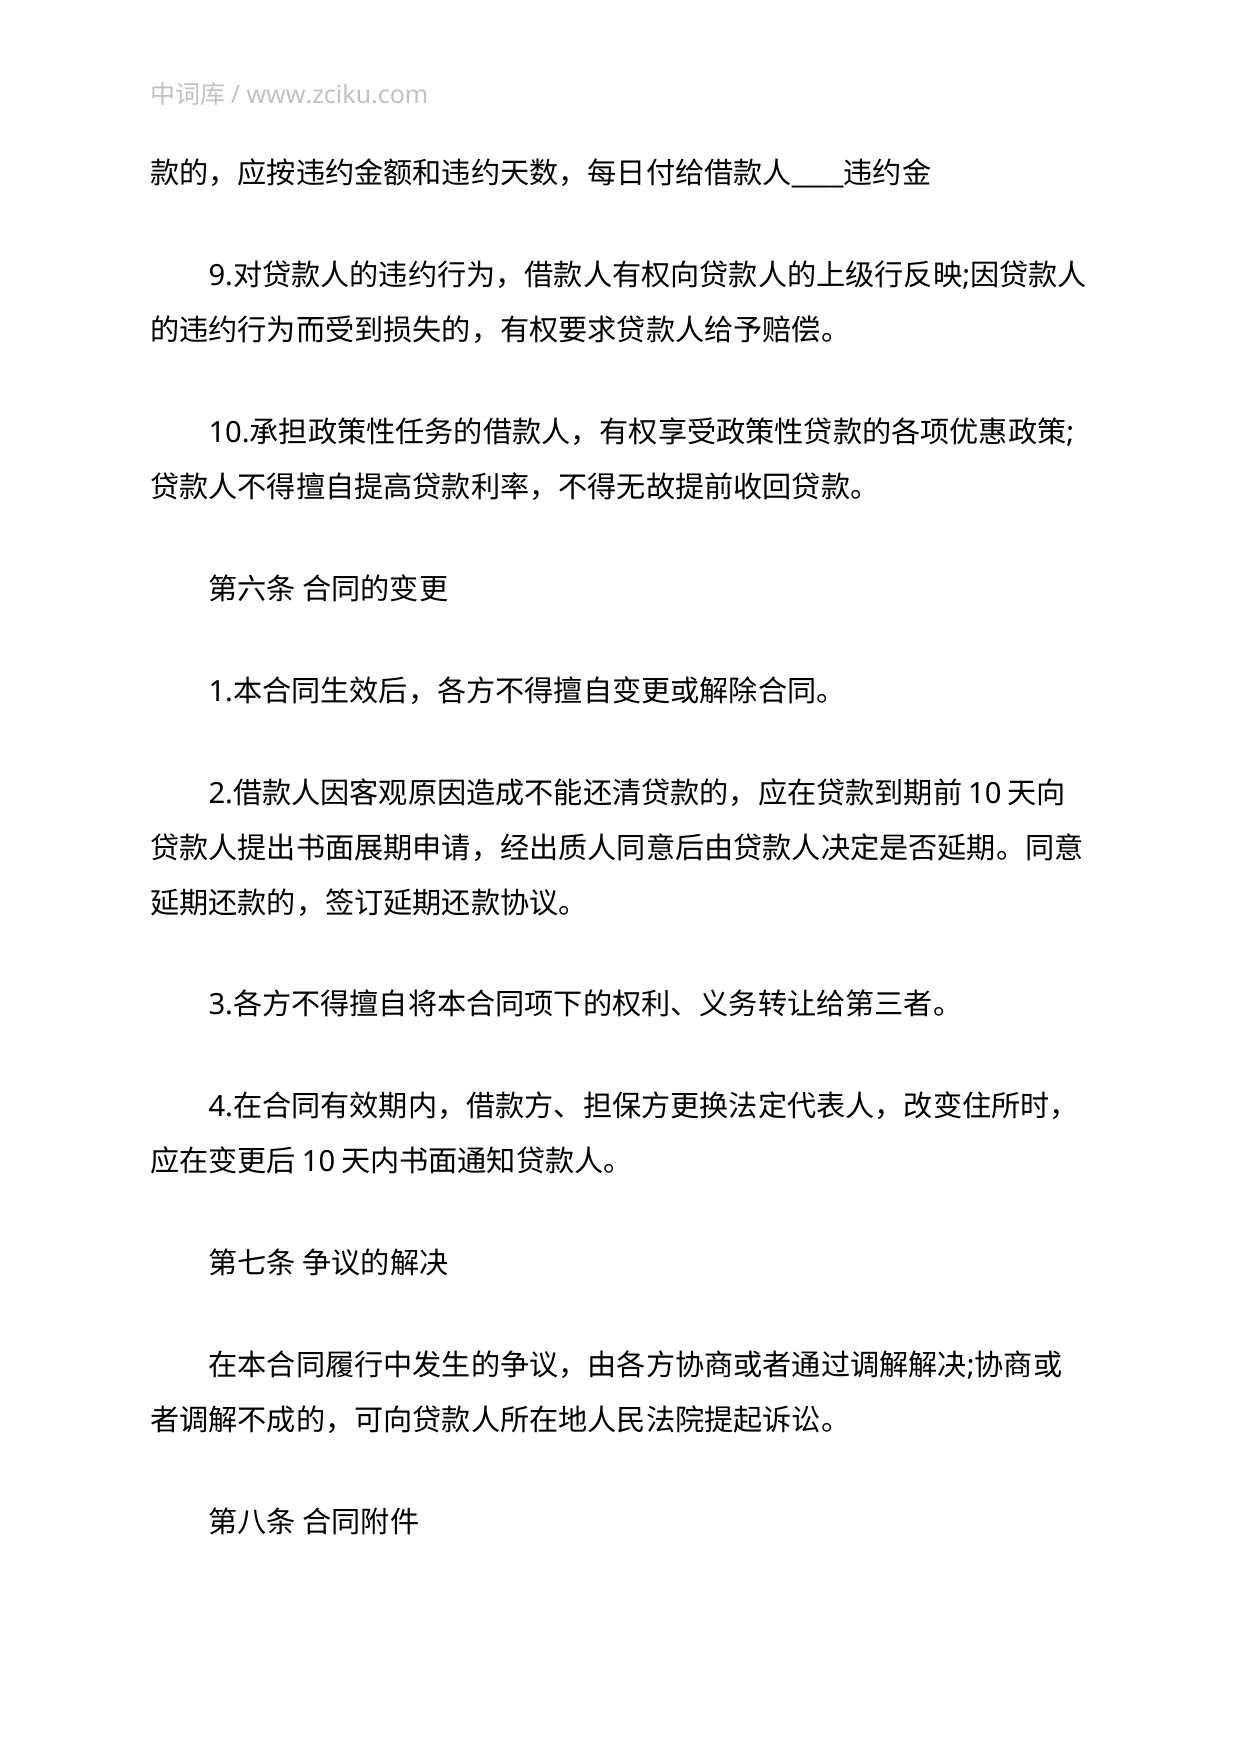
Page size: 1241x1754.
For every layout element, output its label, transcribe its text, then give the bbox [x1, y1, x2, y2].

text 4.在合同有效期内，借款方、担保方更换法定代表人，改变住所时，应在变更后10天内书面通知贷款人。 [150, 1083, 1090, 1180]
text 1.本合同生效后，各方不得擅自变更或解除合同。 [150, 667, 1090, 710]
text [150, 150, 1090, 192]
text 9.对贷款人的违约行为，借款人有权向贷款人的上级行反映;因贷款人的违约行为而受到损失的，有权要求贷款人给予赔偿。 [150, 252, 1090, 349]
text 在本合同履行中发生的争议，由各方协商或者通过调解解决;协商或者调解不成的，可向贷款人所在地人民法院提起诉讼。 [150, 1342, 1090, 1439]
text 第八条 合同附件 [150, 1498, 1090, 1541]
text 10.承担政策性任务的借款人，有权享受政策性贷款的各项优惠政策;贷款人不得擅自提高贷款利率，不得无故提前收回贷款。 [150, 409, 1090, 506]
text 第六条 合同的变更 [150, 566, 1090, 608]
text 2.借款人因客观原因造成不能还清贷款的，应在贷款到期前10天向贷款人提出书面展期申请，经出质人同意后由贷款人决定是否延期。同意延期还款的，签订延期还款协议。 [150, 769, 1090, 921]
text 第七条 争议的解决 [150, 1240, 1090, 1282]
text 3.各方不得擅自将本合同项下的权利、义务转让给第三者。 [150, 981, 1090, 1023]
